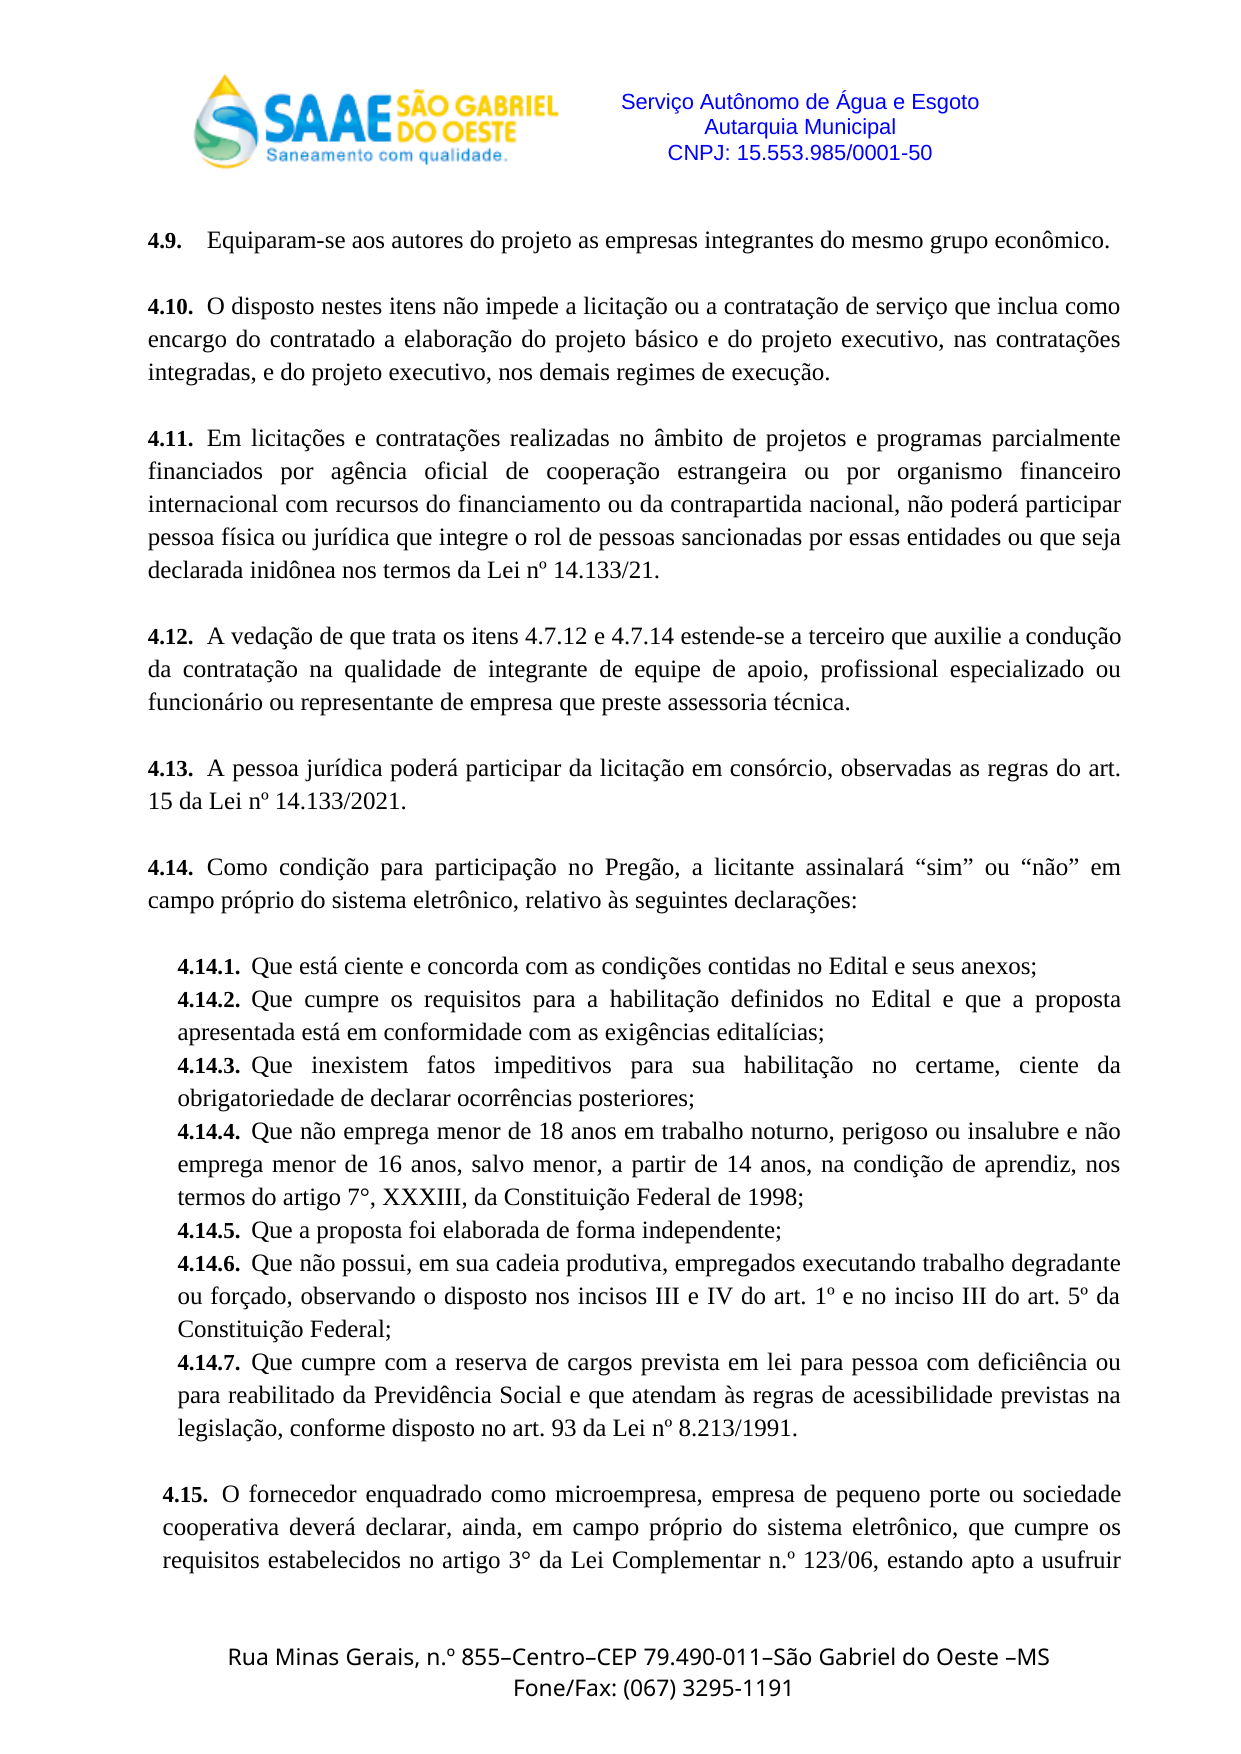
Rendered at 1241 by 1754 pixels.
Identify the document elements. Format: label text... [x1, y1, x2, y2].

list Que não emprega menor de 18 anos em trabalho noturno, perigoso ou insalubre e não emprega menor de 16 anos, salvo menor, a partir de 14 anos, na condição de aprendiz, nos termos do artigo 7°, XXXIII, da Constituição Federal de 1998; [177, 1116, 1122, 1211]
picture [185, 65, 569, 174]
list Equiparam-se aos autores do projeto as empresas integrantes do mesmo grupo econômico. [148, 225, 1122, 253]
list A pessoa jurídica poderá participar da licitação em consórcio, observadas as regras do art. 15 da Lei nº 14.133/2021. [148, 753, 1122, 815]
list Que inexistem fatos impeditivos para sua habilitação no certame, ciente da obrigatoriedade de declarar ocorrências posteriores; [177, 1050, 1122, 1112]
list Que não possui, em sua cadeia produtiva, empregados executando trabalho degradante ou forçado, observando o disposto nos incisos III e IV do art. 1º e no inciso III do art. 5º da Constituição Federal; [177, 1248, 1122, 1343]
list Que a proposta foi elaborada de forma independente; [177, 1215, 1122, 1244]
list O disposto nestes itens não impede a licitação ou a contratação de serviço que inclua como encargo do contratado a elaboração do projeto básico e do projeto executivo, nas contratações integradas, e do projeto executivo, nos demais regimes de execução. [148, 291, 1122, 386]
list Que cumpre com a reserva de cargos prevista em lei para pessoa com deficiência ou para reabilitado da Previdência Social e que atendam às regras de acessibilidade previstas na legislação, conforme disposto no art. 93 da Lei nº 8.213/1991. [177, 1347, 1122, 1442]
list Como condição para participação no Pregão, a licitante assinalará “sim” ou “não” em campo próprio do sistema eletrônico, relativo às seguintes declarações: [148, 852, 1122, 914]
list A vedação de que trata os itens 4.7.12 e 4.7.14 estende-se a terceiro que auxilie a condução da contratação na qualidade de integrante de equipe de apoio, profissional especializado ou funcionário ou representante de empresa que preste assessoria técnica. [148, 621, 1122, 716]
list Que está ciente e concorda com as condições contidas no Edital e seus anexos; [177, 951, 1122, 980]
list Em licitações e contratações realizadas no âmbito de projetos e programas parcialmente financiados por agência oficial de cooperação estrangeira ou por organismo financeiro internacional com recursos do financiamento ou da contrapartida nacional, não poderá participar pessoa física ou jurídica que integre o rol de pessoas sancionadas por essas entidades ou que seja declarada inidônea nos termos da Lei nº 14.133/21. [148, 423, 1122, 584]
list Que cumpre os requisitos para a habilitação definidos no Edital e que a proposta apresentada está em conformidade com as exigências editalícias; [177, 984, 1122, 1046]
